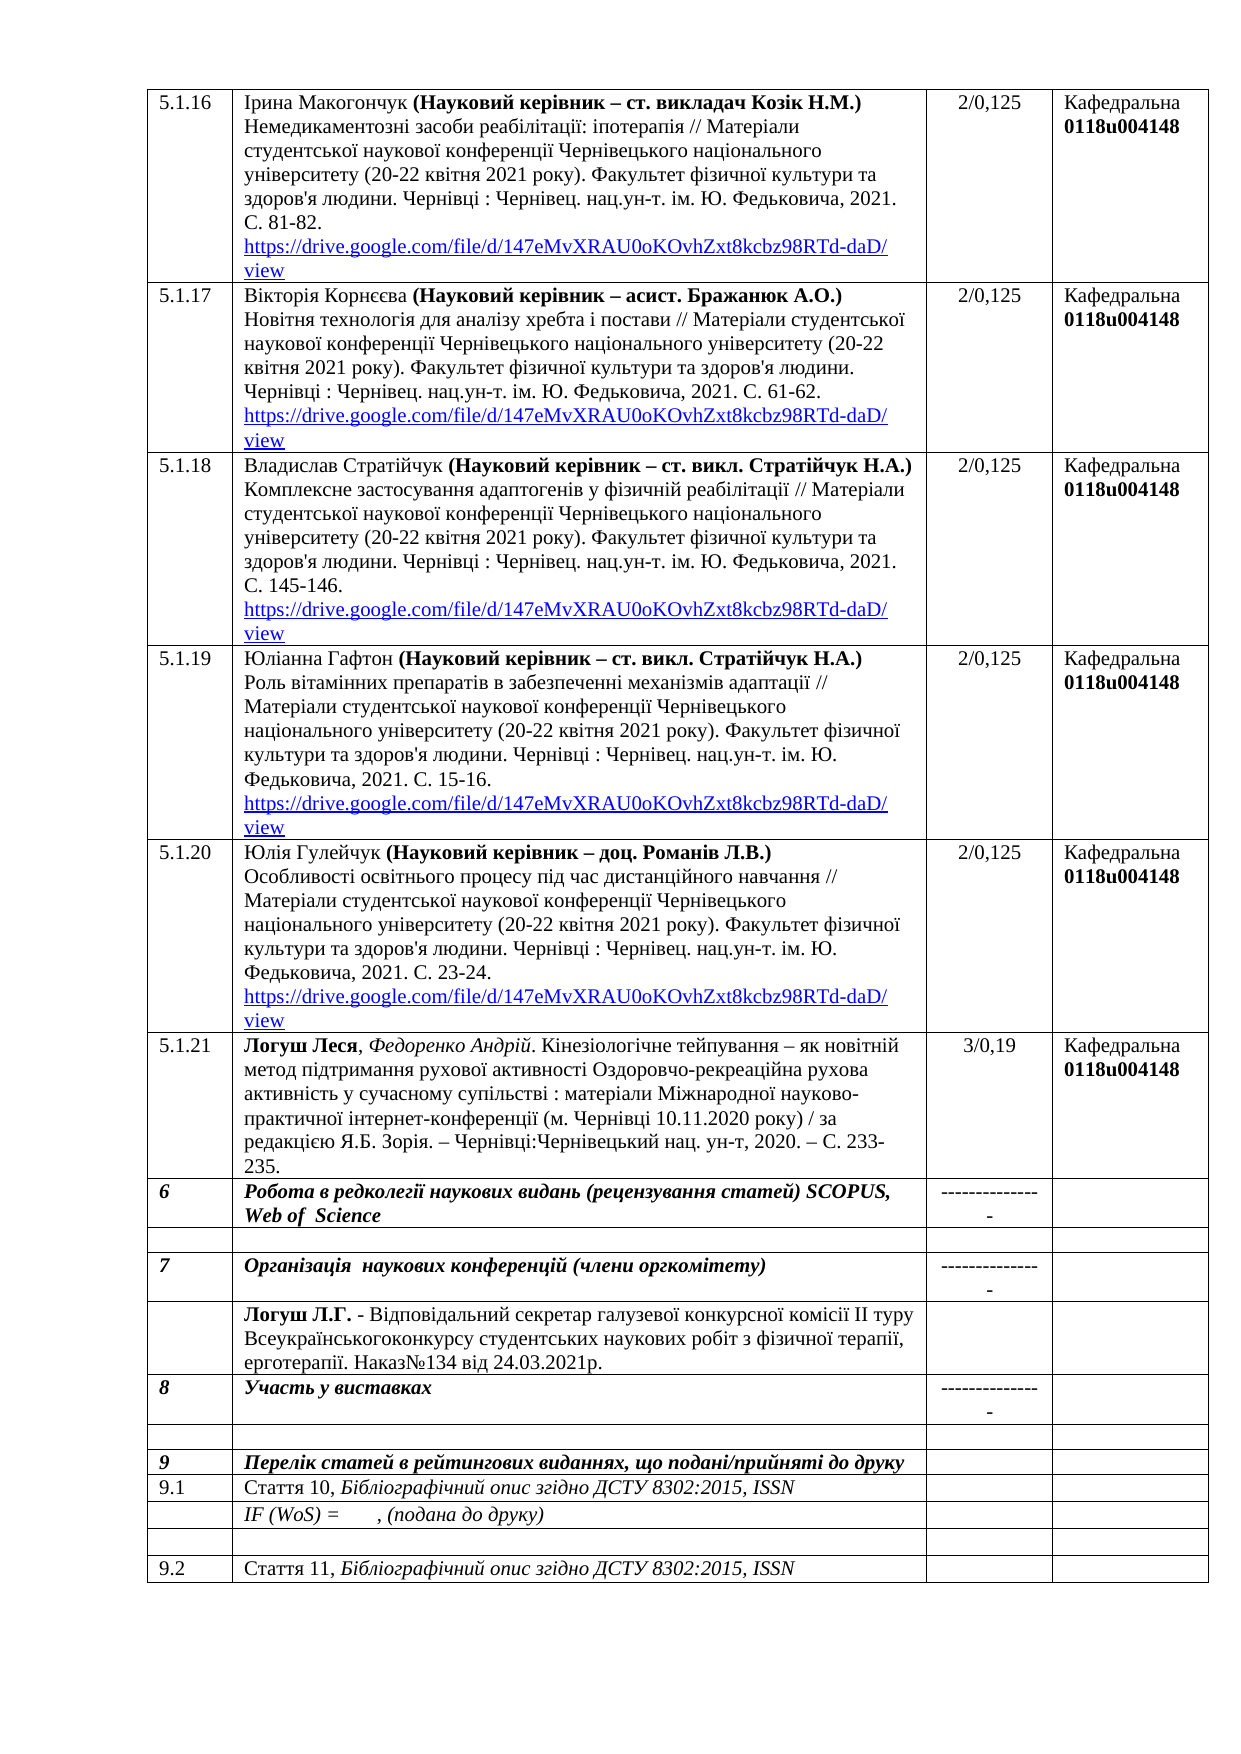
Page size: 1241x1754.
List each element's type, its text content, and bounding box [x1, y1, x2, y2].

table_cell [927, 1502, 1052, 1528]
table_cell Стаття 11, Бібліографічний опис згідно ДСТУ 8302:2015, ISSN [233, 1556, 926, 1582]
table_cell [1053, 1425, 1208, 1448]
table_cell 2/0,125 [927, 646, 1052, 839]
table_cell --------------- [927, 1179, 1052, 1227]
table_cell [233, 1228, 926, 1252]
table_cell 2/0,125 [927, 453, 1052, 645]
table_cell 5.1.20 [148, 840, 232, 1032]
table_cell 7 [148, 1253, 232, 1301]
table_cell [927, 1475, 1052, 1501]
table_cell Вікторія Корнєєва (Науковий керівник – асист. Бражанюк А.О.) Новітня технологія для аналізу хребта і постави // Матеріали студентської наукової конференції Чернівецького національного університету (20-22 квітня 2021 року). Факультет фізичної культури та здоров'я людини. Чернівці : Чернівец. нац.ун-т. ім. Ю. Федьковича, 2021. С. 61-62. https://drive.google.com/file/d/147eMvXRAU0oKOvhZxt8kcbz98RTd-daD/view [233, 283, 926, 452]
table_cell [148, 1302, 232, 1374]
table_cell --------------- [927, 1375, 1052, 1423]
table_cell 6 [148, 1179, 232, 1227]
table_cell [148, 1228, 232, 1252]
table_cell [1053, 1253, 1208, 1301]
table_cell 5.1.17 [148, 283, 232, 452]
table_cell [1053, 1375, 1208, 1423]
table_cell [927, 1450, 1052, 1474]
table_cell [233, 1425, 926, 1448]
table_cell Кафедральна 0118u004148 [1053, 1033, 1208, 1178]
table_cell [1053, 1475, 1208, 1501]
table_cell [927, 1302, 1052, 1374]
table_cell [1053, 90, 1208, 282]
table_cell Кафедральна 0118u004148 [1053, 646, 1208, 839]
table_cell Логуш Леся, Федоренко Андрій. Кінезіологічне тейпування – як новітній метод підтримання рухової активності Оздоровчо-рекреаційна рухова активність у сучасному супільстві : матеріали Міжнародної науково-практичної інтернет-конференції (м. Чернівці 10.11.2020 року) / за редакцією Я.Б. Зорія. – Чернівці:Чернівецький нац. ун-т, 2020. – С. 233-235. [233, 1033, 926, 1178]
table_cell 8 [148, 1375, 232, 1423]
table_cell Владислав Стратійчук (Науковий керівник – ст. викл. Стратійчук Н.А.) Комплексне застосування адаптогенів у фізичній реабілітації // Матеріали студентської наукової конференції Чернівецького національного університету (20-22 квітня 2021 року). Факультет фізичної культури та здоров'я людини. Чернівці : Чернівец. нац.ун-т. ім. Ю. Федьковича, 2021. С. 145-146. https://drive.google.com/file/d/147eMvXRAU0oKOvhZxt8kcbz98RTd-daD/view [233, 453, 926, 645]
table_cell Стаття 10, Бібліографічний опис згідно ДСТУ 8302:2015, ISSN [233, 1475, 926, 1501]
table_cell 5.1.18 [148, 453, 232, 645]
table_cell [148, 1425, 232, 1448]
table_cell [148, 1502, 232, 1528]
table_cell 9.1 [148, 1475, 232, 1501]
table_cell 3/0,19 [927, 1033, 1052, 1178]
table_cell Робота в редколегії наукових видань (рецензування статей) SCOPUS, Web of Science [233, 1179, 926, 1227]
table_cell Кафедральна 0118u004148 [1053, 453, 1208, 645]
table_cell Логуш Л.Г. - Відповідальний секретар галузевої конкурсної комісії ІІ туру Всеукраїнськогоконкурсу студентських наукових робіт з фізичної терапії, ерготерапії. Наказ№134 від 24.03.2021р. [233, 1302, 926, 1374]
table_cell [1053, 1556, 1208, 1582]
table_cell Ірина Макогончук (Науковий керівник – ст. викладач Козік Н.М.) Немедикаментозні засоби реабілітації: іпотерапія // Матеріали студентської наукової конференції Чернівецького національного університету (20-22 квітня 2021 року). Факультет фізичної культури та здоров'я людини. Чернівці : Чернівец. нац.ун-т. ім. Ю. Федьковича, 2021. С. 81-82. https://drive.google.com/file/d/147eMvXRAU0oKOvhZxt8kcbz98RTd-daD/view [233, 90, 926, 282]
table_cell [1053, 1179, 1208, 1227]
table_cell 2/0,125 [927, 840, 1052, 1032]
table_cell 5.1.16 [148, 90, 232, 282]
table_cell 9 [148, 1450, 232, 1474]
table_cell Організація наукових конференцій (члени оргкомітету) [233, 1253, 926, 1301]
table_cell Кафедральна 0118u004148 [1053, 283, 1208, 452]
table_cell --------------- [927, 1253, 1052, 1301]
table_cell [1053, 1228, 1208, 1252]
table_cell Юліанна Гафтон (Науковий керівник – ст. викл. Стратійчук Н.А.) Роль вітамінних препаратів в забезпеченні механізмів адаптації // Матеріали студентської наукової конференції Чернівецького національного університету (20-22 квітня 2021 року). Факультет фізичної культури та здоров'я людини. Чернівці : Чернівец. нац.ун-т. ім. Ю. Федьковича, 2021. С. 15-16. https://drive.google.com/file/d/147eMvXRAU0oKOvhZxt8kcbz98RTd-daD/view [233, 646, 926, 839]
table_cell Юлія Гулейчук (Науковий керівник – доц. Романів Л.В.) Особливості освітнього процесу під час дистанційного навчання // Матеріали студентської наукової конференції Чернівецького національного університету (20-22 квітня 2021 року). Факультет фізичної культури та здоров'я людини. Чернівці : Чернівец. нац.ун-т. ім. Ю. Федьковича, 2021. С. 23-24. https://drive.google.com/file/d/147eMvXRAU0oKOvhZxt8kcbz98RTd-daD/view [233, 840, 926, 1032]
table_cell [233, 1529, 926, 1554]
table_cell Участь у виставках [233, 1375, 926, 1423]
table_cell 5.1.21 [148, 1033, 232, 1178]
table_cell [927, 1228, 1052, 1252]
table_cell 2/0,125 [927, 90, 1052, 282]
table_cell [927, 1529, 1052, 1554]
table_cell [1053, 1502, 1208, 1528]
table_cell 9.2 [148, 1556, 232, 1582]
table_cell [148, 1529, 232, 1554]
table_cell [1053, 1529, 1208, 1554]
table_cell Перелік статей в рейтингових виданнях, що подані/прийняті до друку [233, 1450, 926, 1474]
table_cell [1053, 1450, 1208, 1474]
table_cell IF (WoS) = , (подана до друку) [233, 1502, 926, 1528]
table_cell [927, 1425, 1052, 1448]
table_cell Кафедральна 0118u004148 [1053, 840, 1208, 1032]
table_cell [1053, 1302, 1208, 1374]
table_cell 5.1.19 [148, 646, 232, 839]
table_cell 2/0,125 [927, 283, 1052, 452]
table_cell [927, 1556, 1052, 1582]
